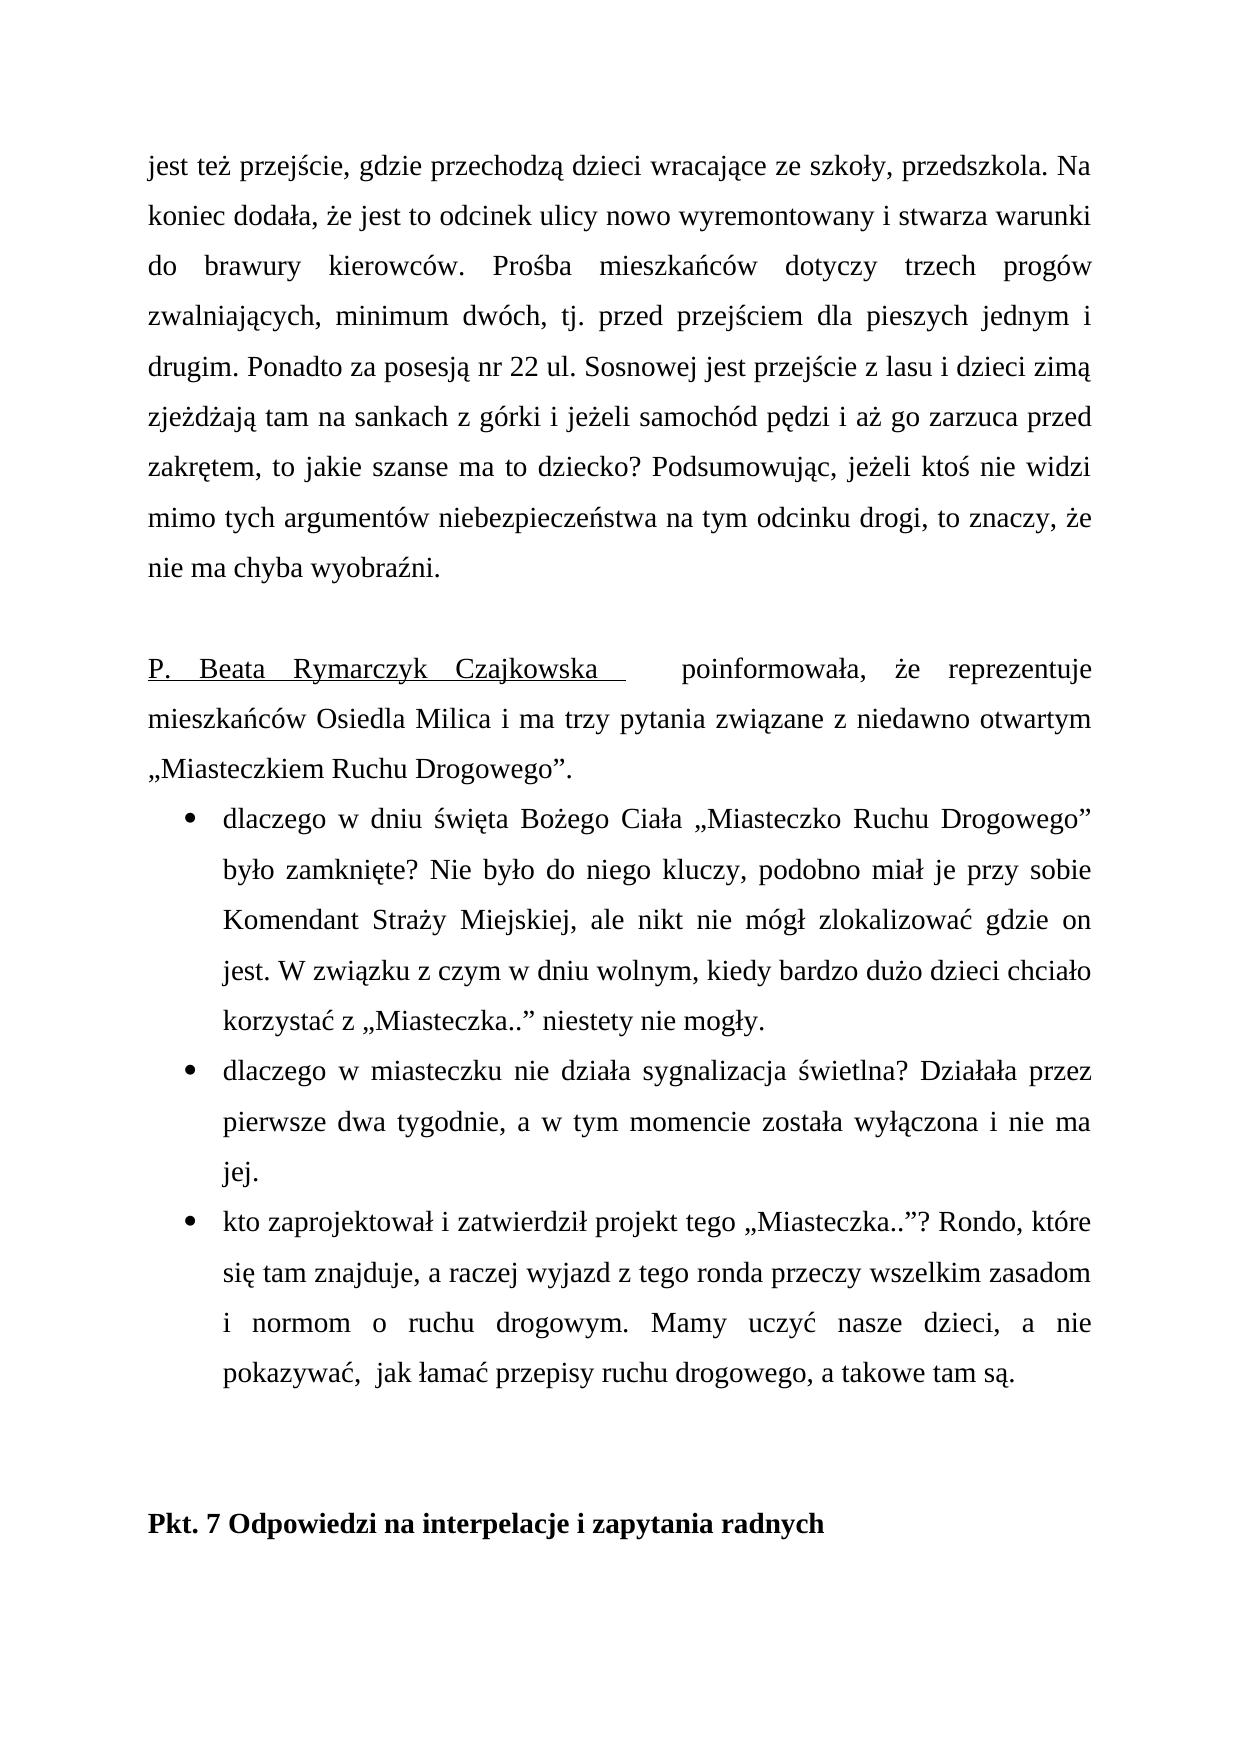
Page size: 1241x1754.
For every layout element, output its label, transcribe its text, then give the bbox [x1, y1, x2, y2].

text Pkt. 7 Odpowiedzi na interpelacje i zapytania radnych [148, 1506, 1093, 1540]
list dlaczego w miasteczku nie działa sygnalizacja świetlna? Działała przez pierwsze dwa tygodnie, a w tym momencie została wyłączona i nie ma jej. [185, 1053, 1093, 1188]
list kto zaprojektował i zatwierdził projekt tego „Miasteczka..”? Rondo, które się tam znajduje, a raczej wyjazd z tego ronda przeczy wszelkim zasadom i normom o ruchu drogowym. Mamy uczyć nasze dzieci, a nie pokazywać, jak łamać przepisy ruchu drogowego, a takowe tam są. [185, 1204, 1093, 1389]
text P. Beata Rymarczyk Czajkowska poinformowała, że reprezentuje mieszkańców Osiedla Milica i ma trzy pytania związane z niedawno otwartym „Miasteczkiem Ruchu Drogowego”. [148, 651, 1093, 785]
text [148, 148, 1093, 584]
list dlaczego w dniu święta Bożego Ciała „Miasteczko Ruchu Drogowego” było zamknięte? Nie było do niego kluczy, podobno miał je przy sobie Komendant Straży Miejskiej, ale nikt nie mógł zlokalizować gdzie on jest. W związku z czym w dniu wolnym, kiedy bardzo dużo dzieci chciało korzystać z „Miasteczka..” niestety nie mogły. [185, 802, 1093, 1037]
